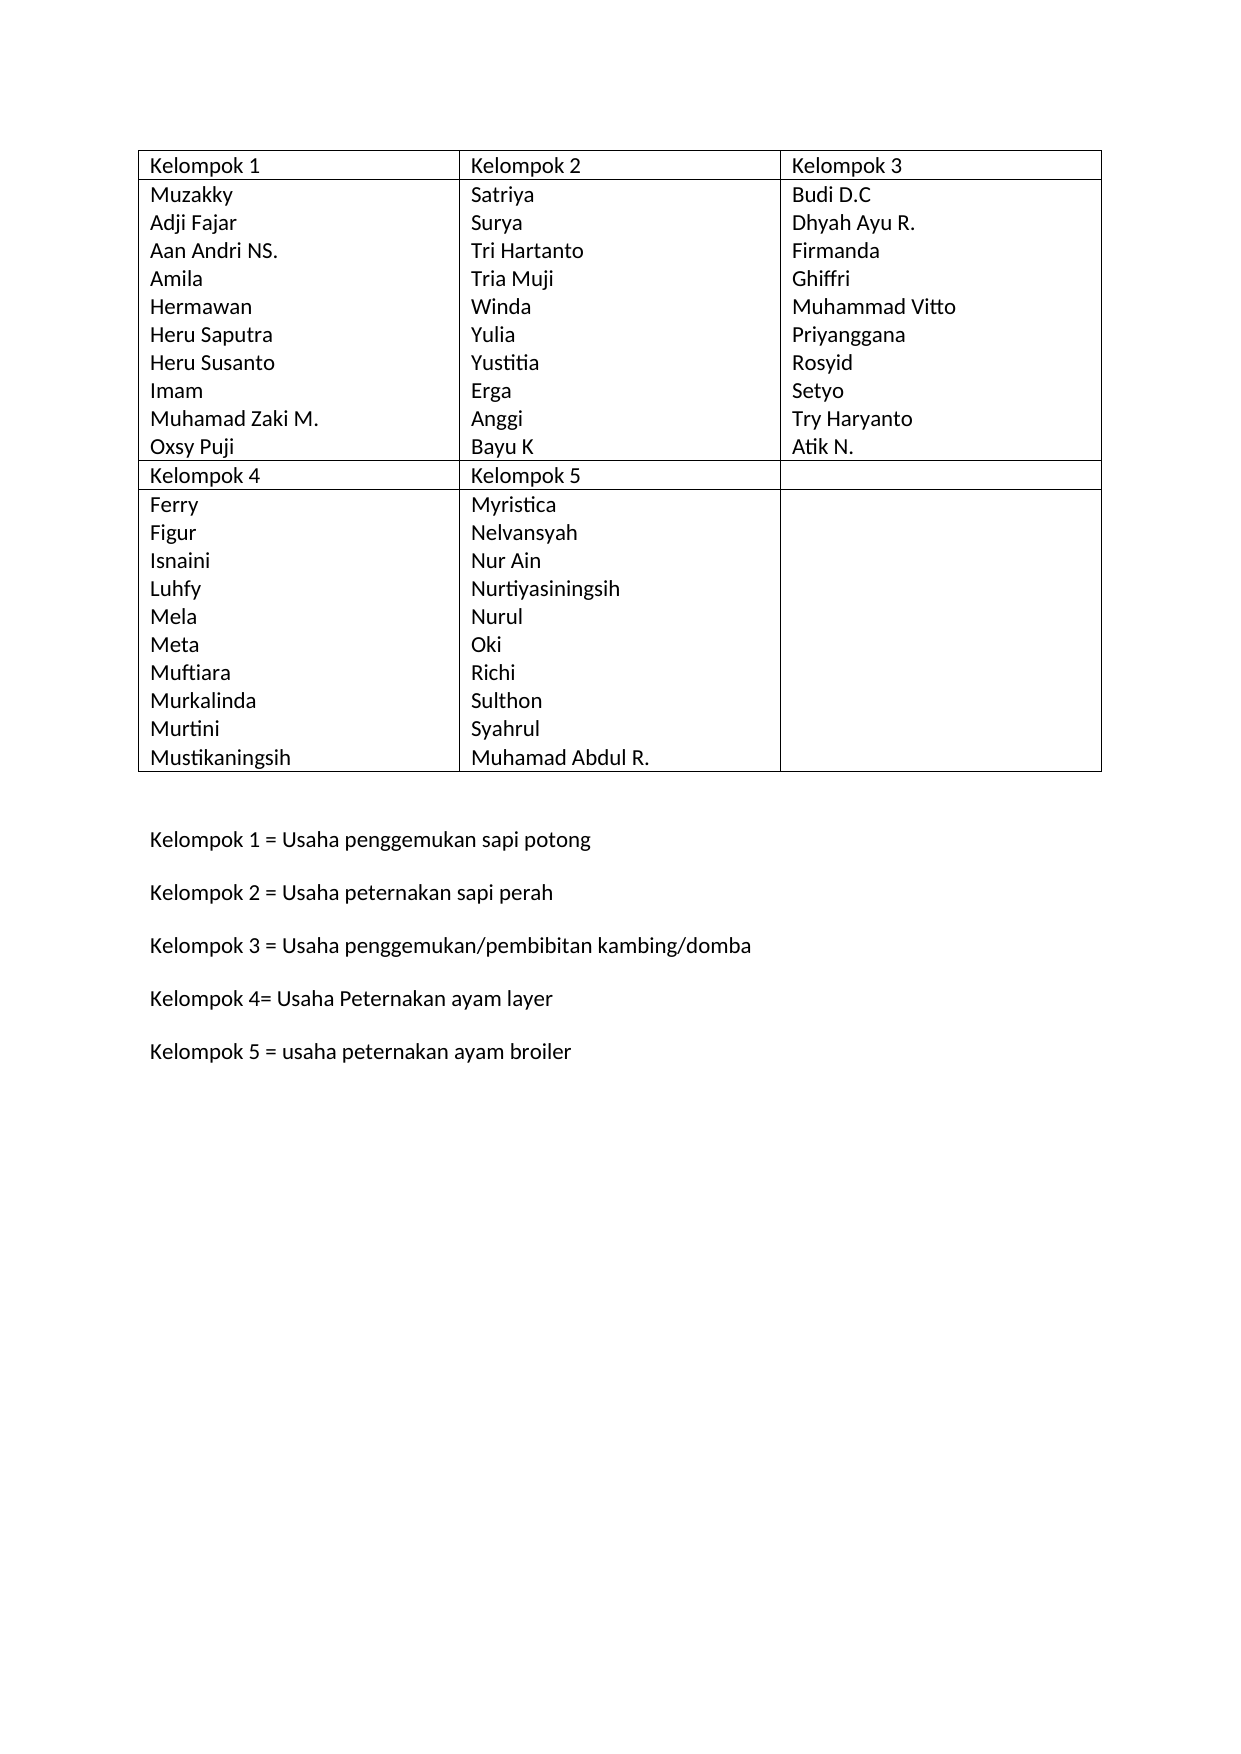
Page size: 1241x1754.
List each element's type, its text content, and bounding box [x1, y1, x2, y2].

table_cell Kelompok 5 [460, 461, 780, 489]
table_cell Myristica Nelvansyah Nur Ain Nurtiyasiningsih Nurul Oki Richi Sulthon Syahrul Muhamad Abdul R. [460, 490, 780, 771]
text Kelompok 4= Usaha Peternakan ayam layer [150, 984, 1090, 1012]
text Kelompok 1 = Usaha penggemukan sapi potong [150, 825, 1090, 853]
table_header Kelompok 3 [781, 151, 1101, 179]
table_cell Muzakky Adji Fajar Aan Andri NS. Amila Hermawan Heru Saputra Heru Susanto Imam Muhamad Zaki M. Oxsy Puji [139, 180, 459, 460]
table_cell Kelompok 4 [139, 461, 459, 489]
text Kelompok 2 = Usaha peternakan sapi perah [150, 878, 1090, 906]
text Kelompok 5 = usaha peternakan ayam broiler [150, 1037, 1090, 1065]
table_cell Budi D.C Dhyah Ayu R. Firmanda Ghiffri Muhammad Vitto Priyanggana Rosyid Setyo Try Haryanto Atik N. [781, 180, 1101, 460]
table_header Kelompok 2 [460, 151, 780, 179]
table_cell Ferry Figur Isnaini Luhfy Mela Meta Muftiara Murkalinda Murtini Mustikaningsih [139, 490, 459, 771]
table_cell [781, 490, 1101, 771]
table_header Kelompok 1 [139, 151, 459, 179]
text Kelompok 3 = Usaha penggemukan/pembibitan kambing/domba [150, 931, 1090, 959]
table_cell [781, 461, 1101, 489]
table_cell Satriya Surya Tri Hartanto Tria Muji Winda Yulia Yustitia Erga Anggi Bayu K [460, 180, 780, 460]
